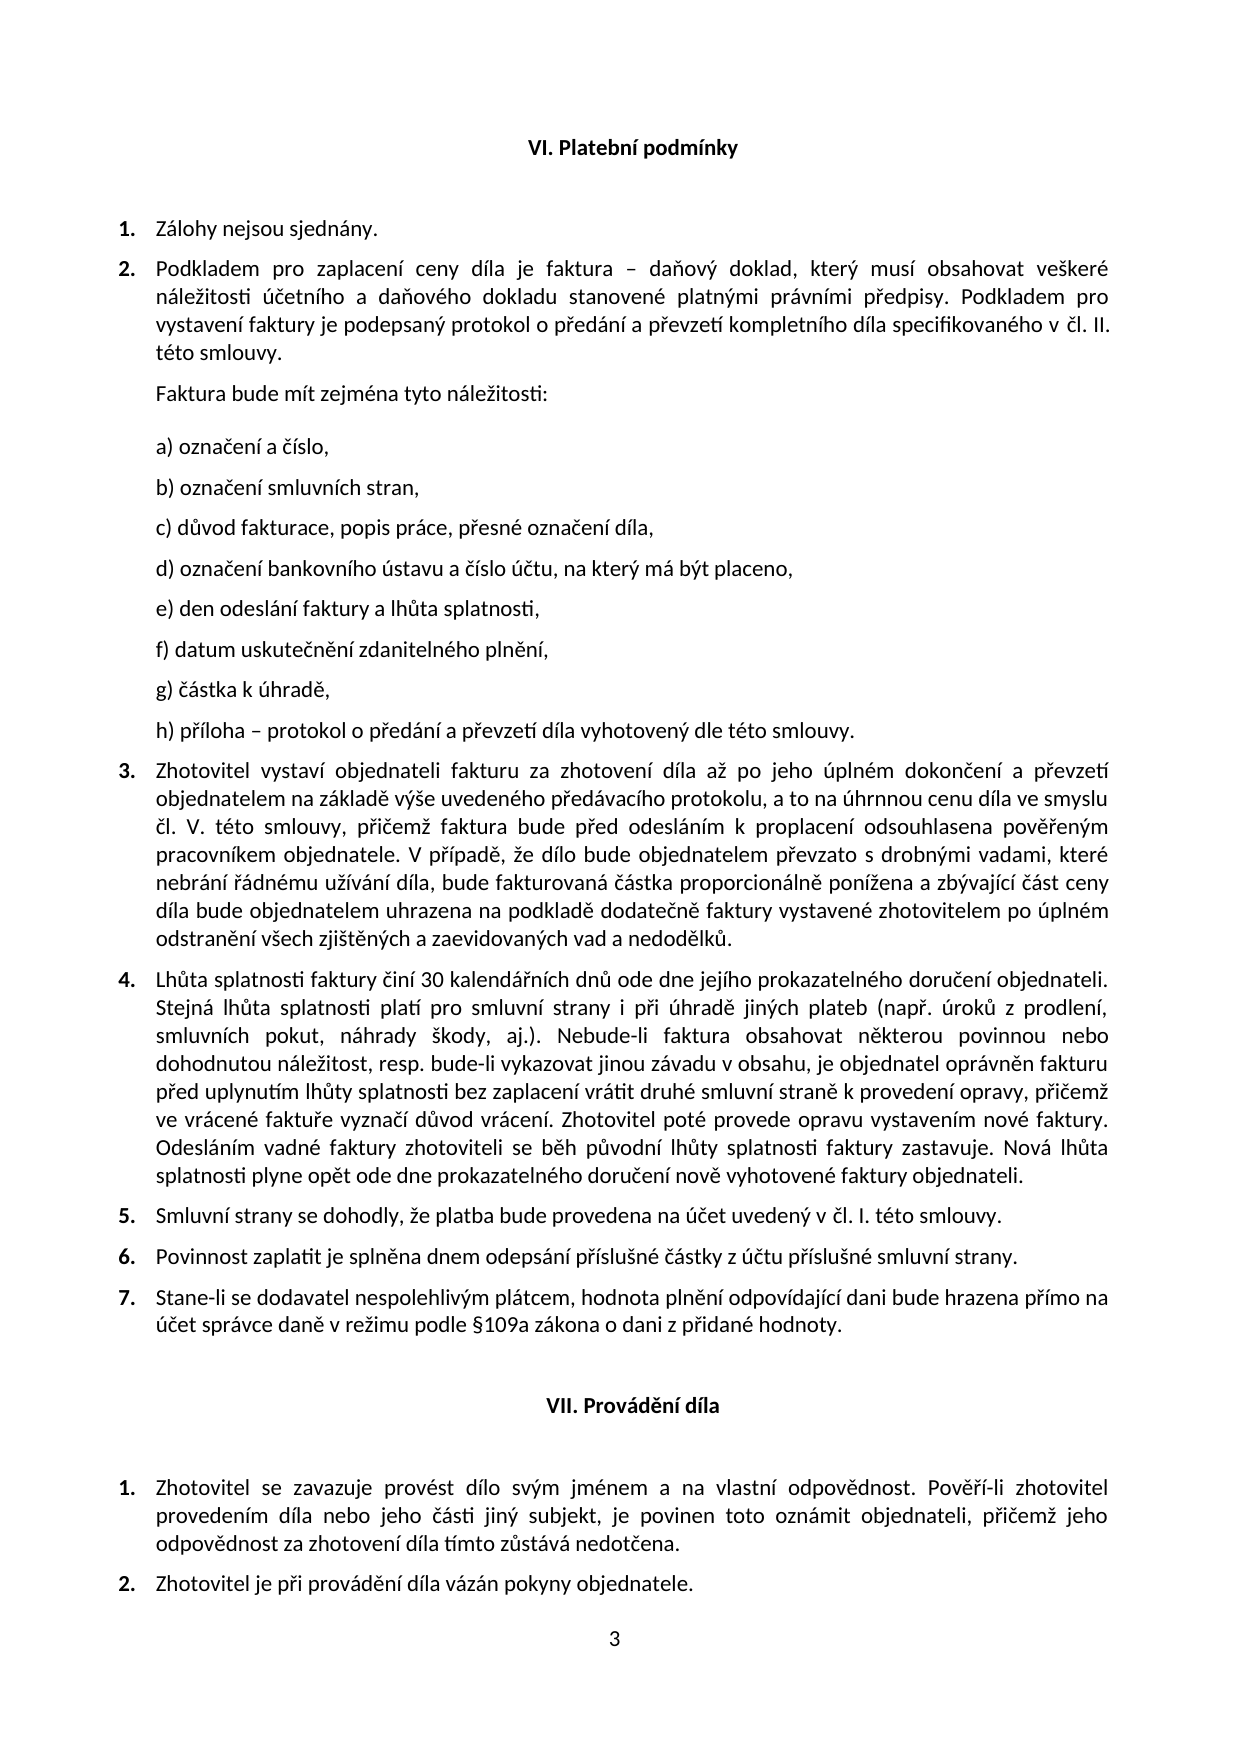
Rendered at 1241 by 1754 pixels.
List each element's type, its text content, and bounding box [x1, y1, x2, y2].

list Zhotovitel vystaví objednateli fakturu za zhotovení díla až po jeho úplném dokončení a převzetí objednatelem na základě výše uvedeného předávacího protokolu, a to na úhrnnou cenu díla ve smyslu čl. V. této smlouvy, přičemž faktura bude před odesláním k proplacení odsouhlasena pověřeným pracovníkem objednatele. V případě, že dílo bude objednatelem převzato s drobnými vadami, které nebrání řádnému užívání díla, bude fakturovaná částka proporcionálně ponížena a zbývající část ceny díla bude objednatelem uhrazena na podkladě dodatečně faktury vystavené zhotovitelem po úplném odstranění všech zjištěných a zaevidovaných vad a nedodělků. [118, 756, 1110, 952]
text e) den odeslání faktury a lhůta splatnosti, [156, 594, 1110, 622]
text b) označení smluvních stran, [156, 473, 1110, 501]
text a) označení a číslo, [156, 432, 1110, 460]
list Podkladem pro zaplacení ceny díla je faktura – daňový doklad, který musí obsahovat veškeré náležitosti účetního a daňového dokladu stanovené platnými právními předpisy. Podkladem pro vystavení faktury je podepsaný protokol o předání a převzetí kompletního díla specifikovaného v čl. II. této smlouvy. [118, 254, 1110, 367]
list Zhotovitel se zavazuje provést dílo svým jménem a na vlastní odpovědnost. Pověří-li zhotovitel provedením díla nebo jeho části jiný subjekt, je povinen toto oznámit objednateli, přičemž jeho odpovědnost za zhotovení díla tímto zůstává nedotčena. [118, 1473, 1110, 1557]
text c) důvod fakturace, popis práce, přesné označení díla, [156, 513, 1110, 541]
text VII. Provádění díla [156, 1392, 1110, 1420]
text VI. Platební podmínky [156, 133, 1110, 161]
list Stane-li se dodavatel nespolehlivým plátcem, hodnota plnění odpovídající dani bude hrazena přímo na účet správce daně v režimu podle §109a zákona o dani z přidané hodnoty. [118, 1283, 1110, 1339]
list Povinnost zaplatit je splněna dnem odepsání příslušné částky z účtu příslušné smluvní strany. [118, 1242, 1110, 1270]
text h) příloha – protokol o předání a převzetí díla vyhotovený dle této smlouvy. [156, 716, 1110, 744]
list Zálohy nejsou sjednány. [118, 214, 1110, 242]
list Smluvní strany se dohodly, že platba bude provedena na účet uvedený v čl. I. této smlouvy. [118, 1202, 1110, 1229]
text f) datum uskutečnění zdanitelného plnění, [156, 635, 1110, 663]
list Zhotovitel je při provádění díla vázán pokyny objednatele. [118, 1569, 1110, 1597]
list Lhůta splatnosti faktury činí 30 kalendářních dnů ode dne jejího prokazatelného doručení objednateli. Stejná lhůta splatnosti platí pro smluvní strany i při úhradě jiných plateb (např. úroků z prodlení, smluvních pokut, náhrady škody, aj.). Nebude-li faktura obsahovat některou povinnou nebo dohodnutou náležitost, resp. bude-li vykazovat jinou závadu v obsahu, je objednatel oprávněn fakturu před uplynutím lhůty splatnosti bez zaplacení vrátit druhé smluvní straně k provedení opravy, přičemž ve vrácené faktuře vyznačí důvod vrácení. Zhotovitel poté provede opravu vystavením nové faktury. Odesláním vadné faktury zhotoviteli se běh původní lhůty splatnosti faktury zastavuje. Nová lhůta splatnosti plyne opět ode dne prokazatelného doručení nově vyhotovené faktury objednateli. [118, 965, 1110, 1189]
text Faktura bude mít zejména tyto náležitosti: [156, 379, 1110, 407]
text d) označení bankovního ústavu a číslo účtu, na který má být placeno, [156, 554, 1110, 582]
text g) částka k úhradě, [156, 675, 1110, 703]
